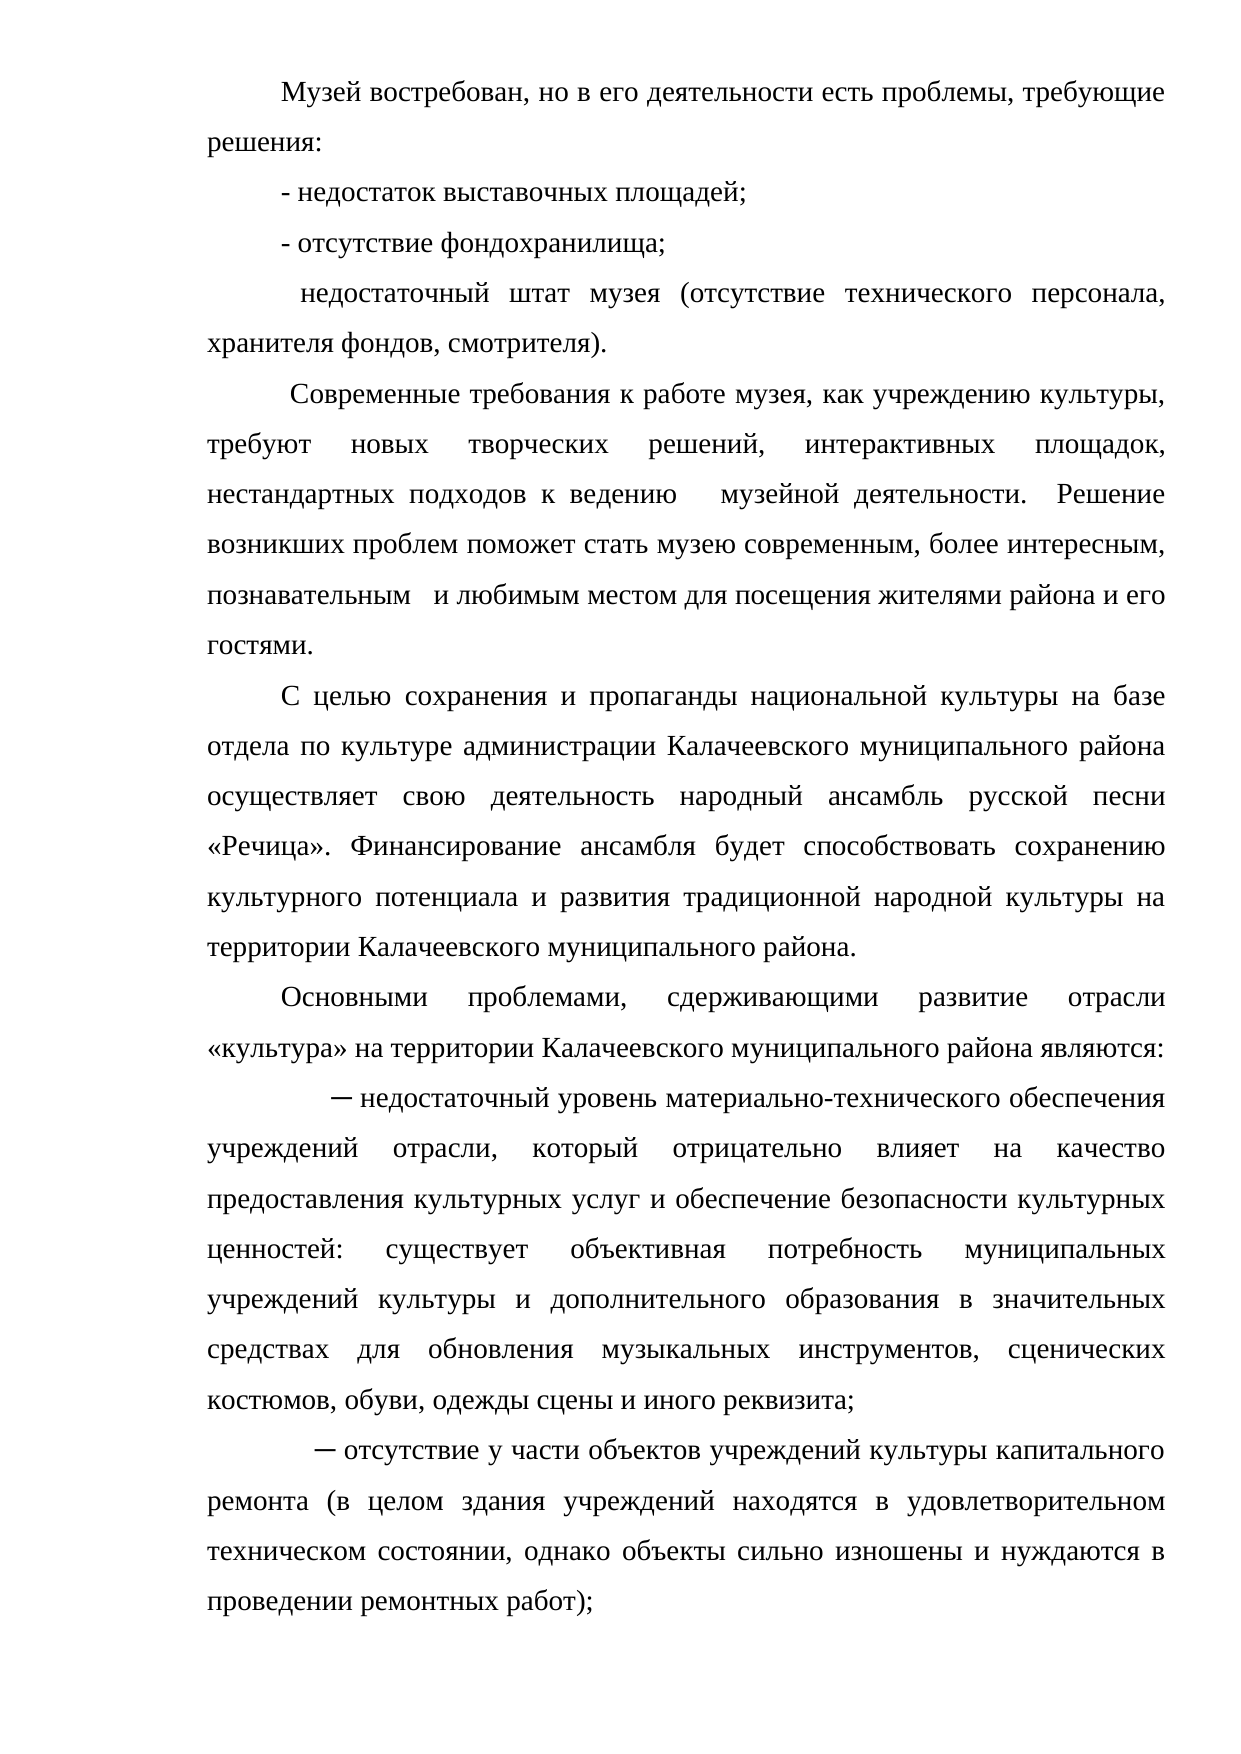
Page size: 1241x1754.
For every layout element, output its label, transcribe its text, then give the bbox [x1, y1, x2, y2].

text недостаточный штат музея (отсутствие технического персонала, хранителя фондов, смотрителя). [207, 275, 1166, 359]
text ─ отсутствие у части объектов учреждений культуры капитального ремонта (в целом здания учреждений находятся в удовлетворительном техническом состоянии, однако объекты сильно изношены и нуждаются в проведении ремонтных работ); [207, 1432, 1166, 1617]
text Современные требования к работе музея, как учреждению культуры, требуют новых творческих решений, интерактивных площадок, нестандартных подходов к ведению музейной деятельности. Решение возникших проблем поможет стать музею современным, более интересным, познавательным и любимым местом для посещения жителями района и его гостями. [207, 376, 1166, 661]
text - отсутствие фондохранилища; [207, 225, 1166, 258]
text - недостаток выставочных площадей; [207, 174, 1166, 208]
text ─ недостаточный уровень материально-технического обеспечения учреждений отрасли, который отрицательно влияет на качество предоставления культурных услуг и обеспечение безопасности культурных ценностей: существует объективная потребность муниципальных учреждений культуры и дополнительного образования в значительных средствах для обновления музыкальных инструментов, сценических костюмов, обуви, одежды сцены и иного реквизита; [207, 1080, 1166, 1416]
text С целью сохранения и пропаганды национальной культуры на базе отдела по культуре администрации Калачеевского муниципального района осуществляет свою деятельность народный ансамбль русской песни «Речица». Финансирование ансамбля будет способствовать сохранению культурного потенциала и развития традиционной народной культуры на территории Калачеевского муниципального района. [207, 678, 1166, 963]
text Музей востребован, но в его деятельности есть проблемы, требующие решения: [207, 74, 1166, 158]
text Основными проблемами, сдерживающими развитие отрасли «культура» на территории Калачеевского муниципального района являются: [207, 979, 1166, 1063]
